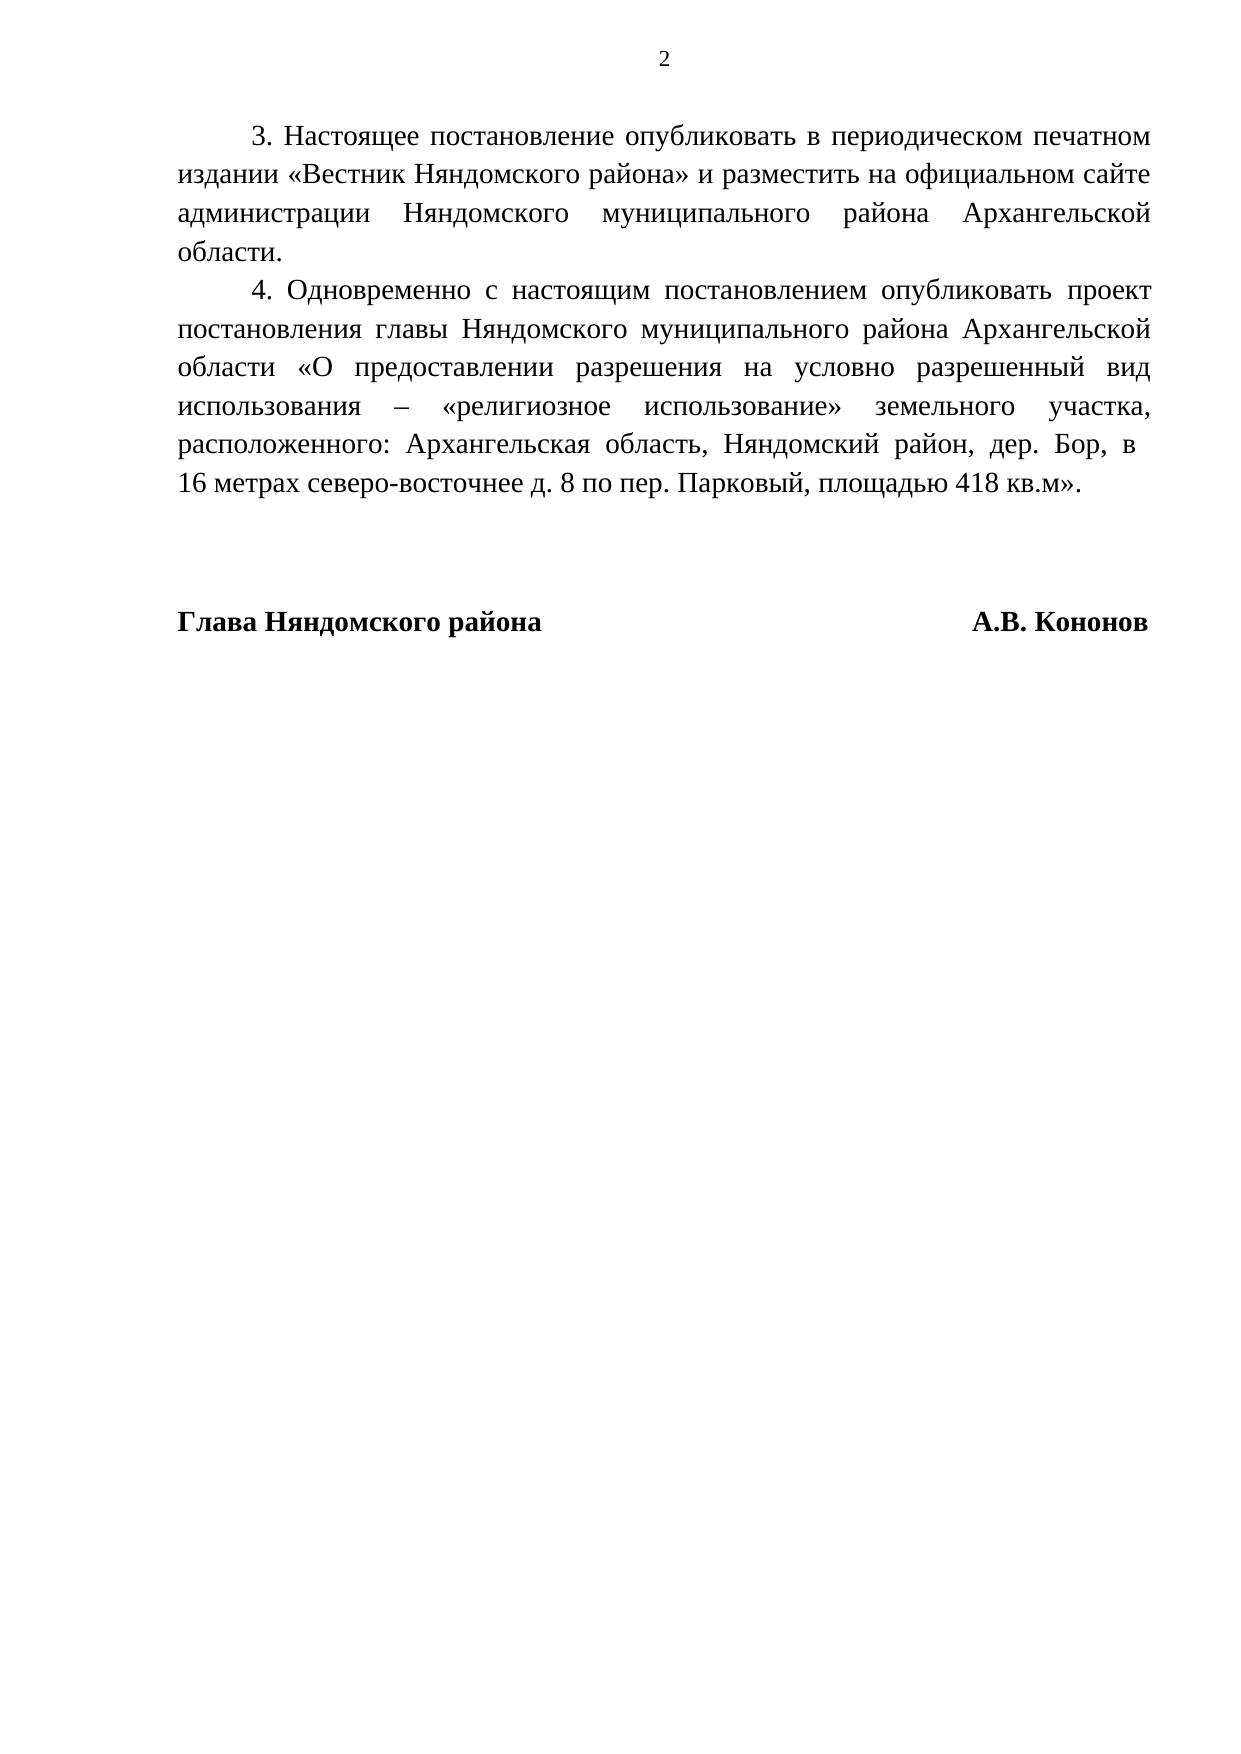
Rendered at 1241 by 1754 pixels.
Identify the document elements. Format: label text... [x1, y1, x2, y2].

text Глава Няндомского района А.В. Кононов [177, 604, 1152, 638]
text 4. Одновременно с настоящим постановлением опубликовать проект постановления главы Няндомского муниципального района Архангельской области «О предоставлении разрешения на условно разрешенный вид использования – «религиозное использование» земельного участка, расположенного: Архангельская область, Няндомский район, дер. Бор, в 16 метрах северо-восточнее д. 8 по пер. Парковый, площадью 418 кв.м». [177, 272, 1152, 498]
text 3. Настоящее постановление опубликовать в периодическом печатном издании «Вестник Няндомского района» и разместить на официальном сайте администрации Няндомского муниципального района Архангельской области. [177, 118, 1152, 267]
